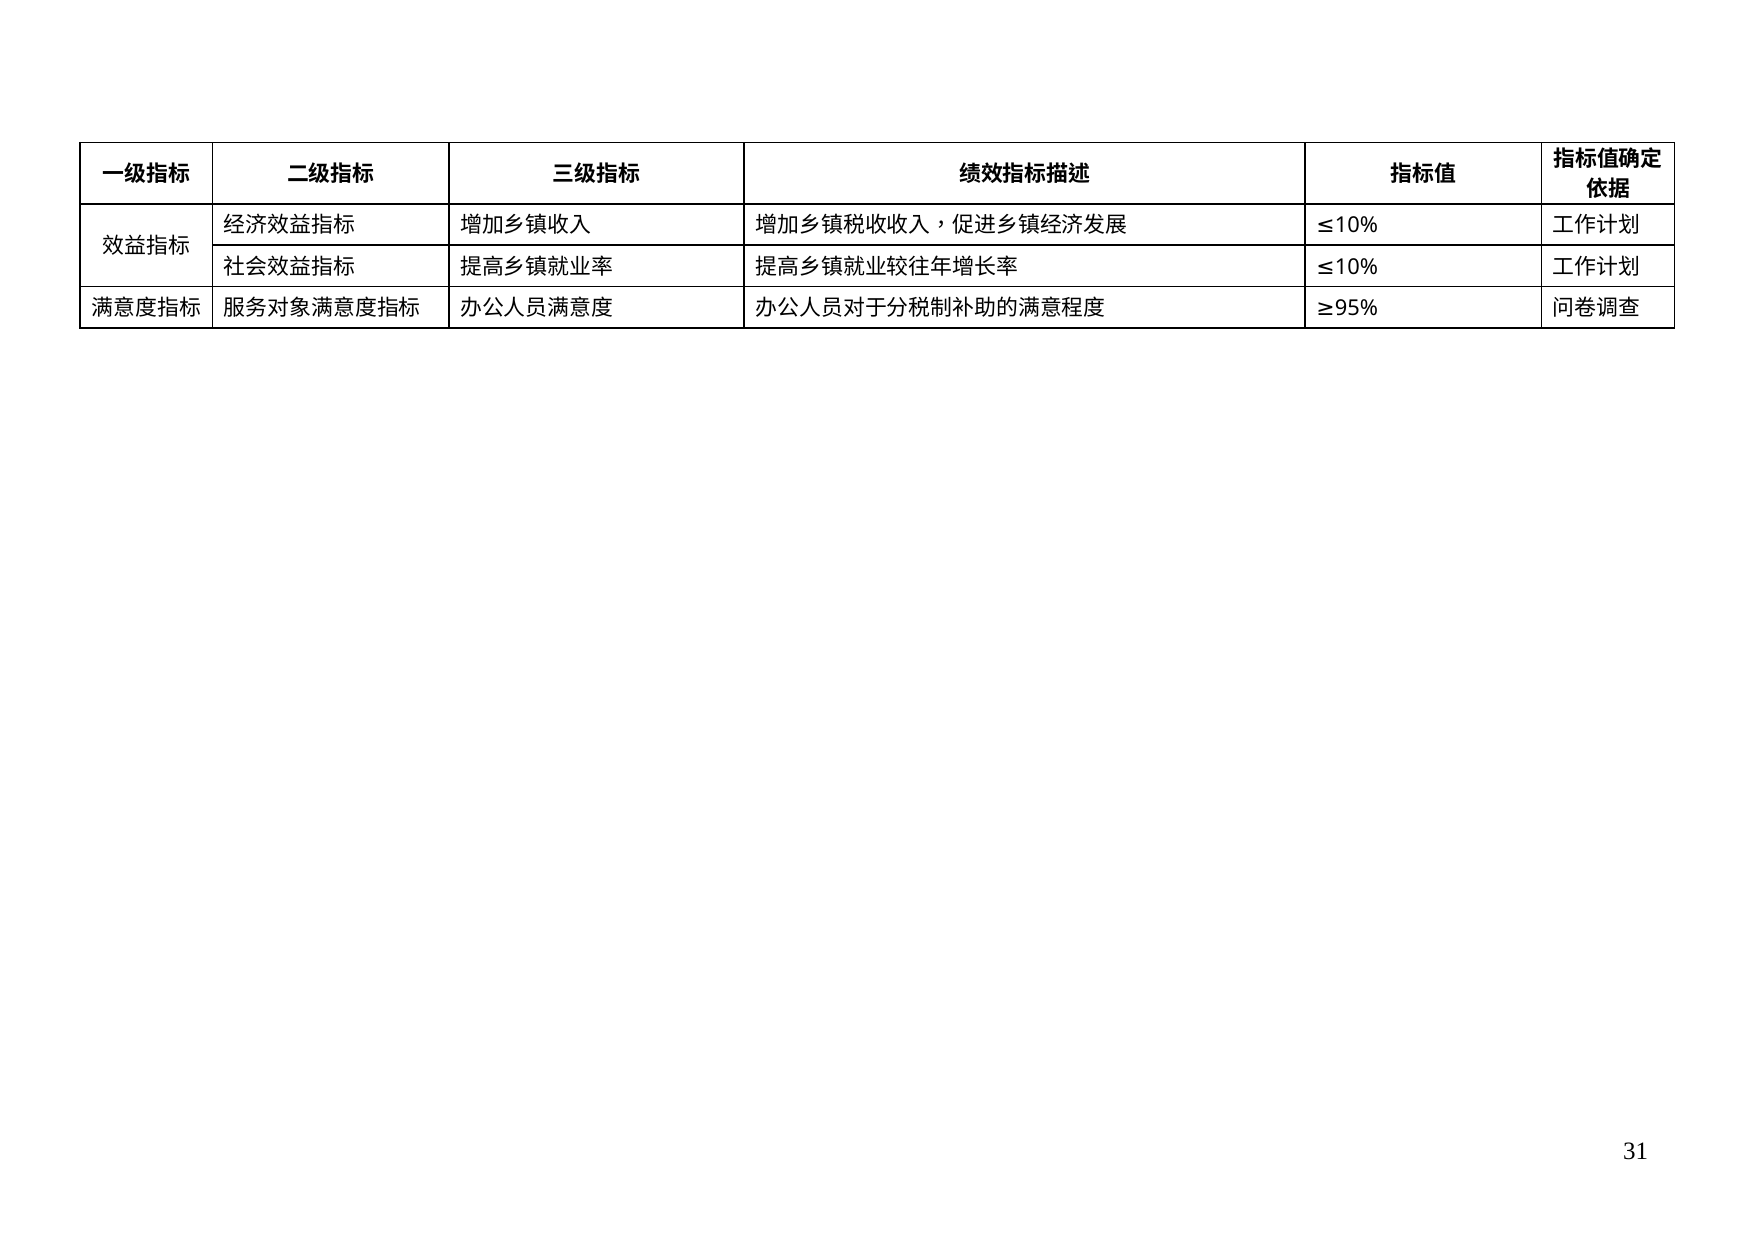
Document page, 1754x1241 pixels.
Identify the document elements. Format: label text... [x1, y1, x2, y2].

table_cell 效益指标 [81, 205, 212, 286]
table_cell ≤10% [1306, 246, 1541, 286]
table_header 三级指标 [450, 143, 743, 203]
table_cell 提高乡镇就业率 [450, 246, 743, 286]
table_cell ≥95% [1306, 287, 1541, 327]
table_cell 问卷调查 [1542, 287, 1674, 327]
table_cell 提高乡镇就业较往年增长率 [745, 246, 1304, 286]
table_cell 服务对象满意度指标 [213, 287, 448, 327]
table_cell 增加乡镇收入 [450, 205, 743, 244]
table_header 绩效指标描述 [745, 143, 1304, 203]
table_cell 办公人员满意度 [450, 287, 743, 327]
table_cell 增加乡镇税收收入，促进乡镇经济发展 [745, 205, 1304, 244]
table_cell 满意度指标 [81, 287, 212, 327]
table_cell 办公人员对于分税制补助的满意程度 [745, 287, 1304, 327]
table_header 指标值确定依据 [1542, 143, 1674, 203]
table_cell 工作计划 [1542, 246, 1674, 286]
table_cell 社会效益指标 [213, 246, 448, 286]
table_header 一级指标 [81, 143, 212, 203]
table_header 指标值 [1306, 143, 1541, 203]
table_cell ≤10% [1306, 205, 1541, 244]
table_header 二级指标 [213, 143, 448, 203]
table_cell 经济效益指标 [213, 205, 448, 244]
table_cell 工作计划 [1542, 205, 1674, 244]
